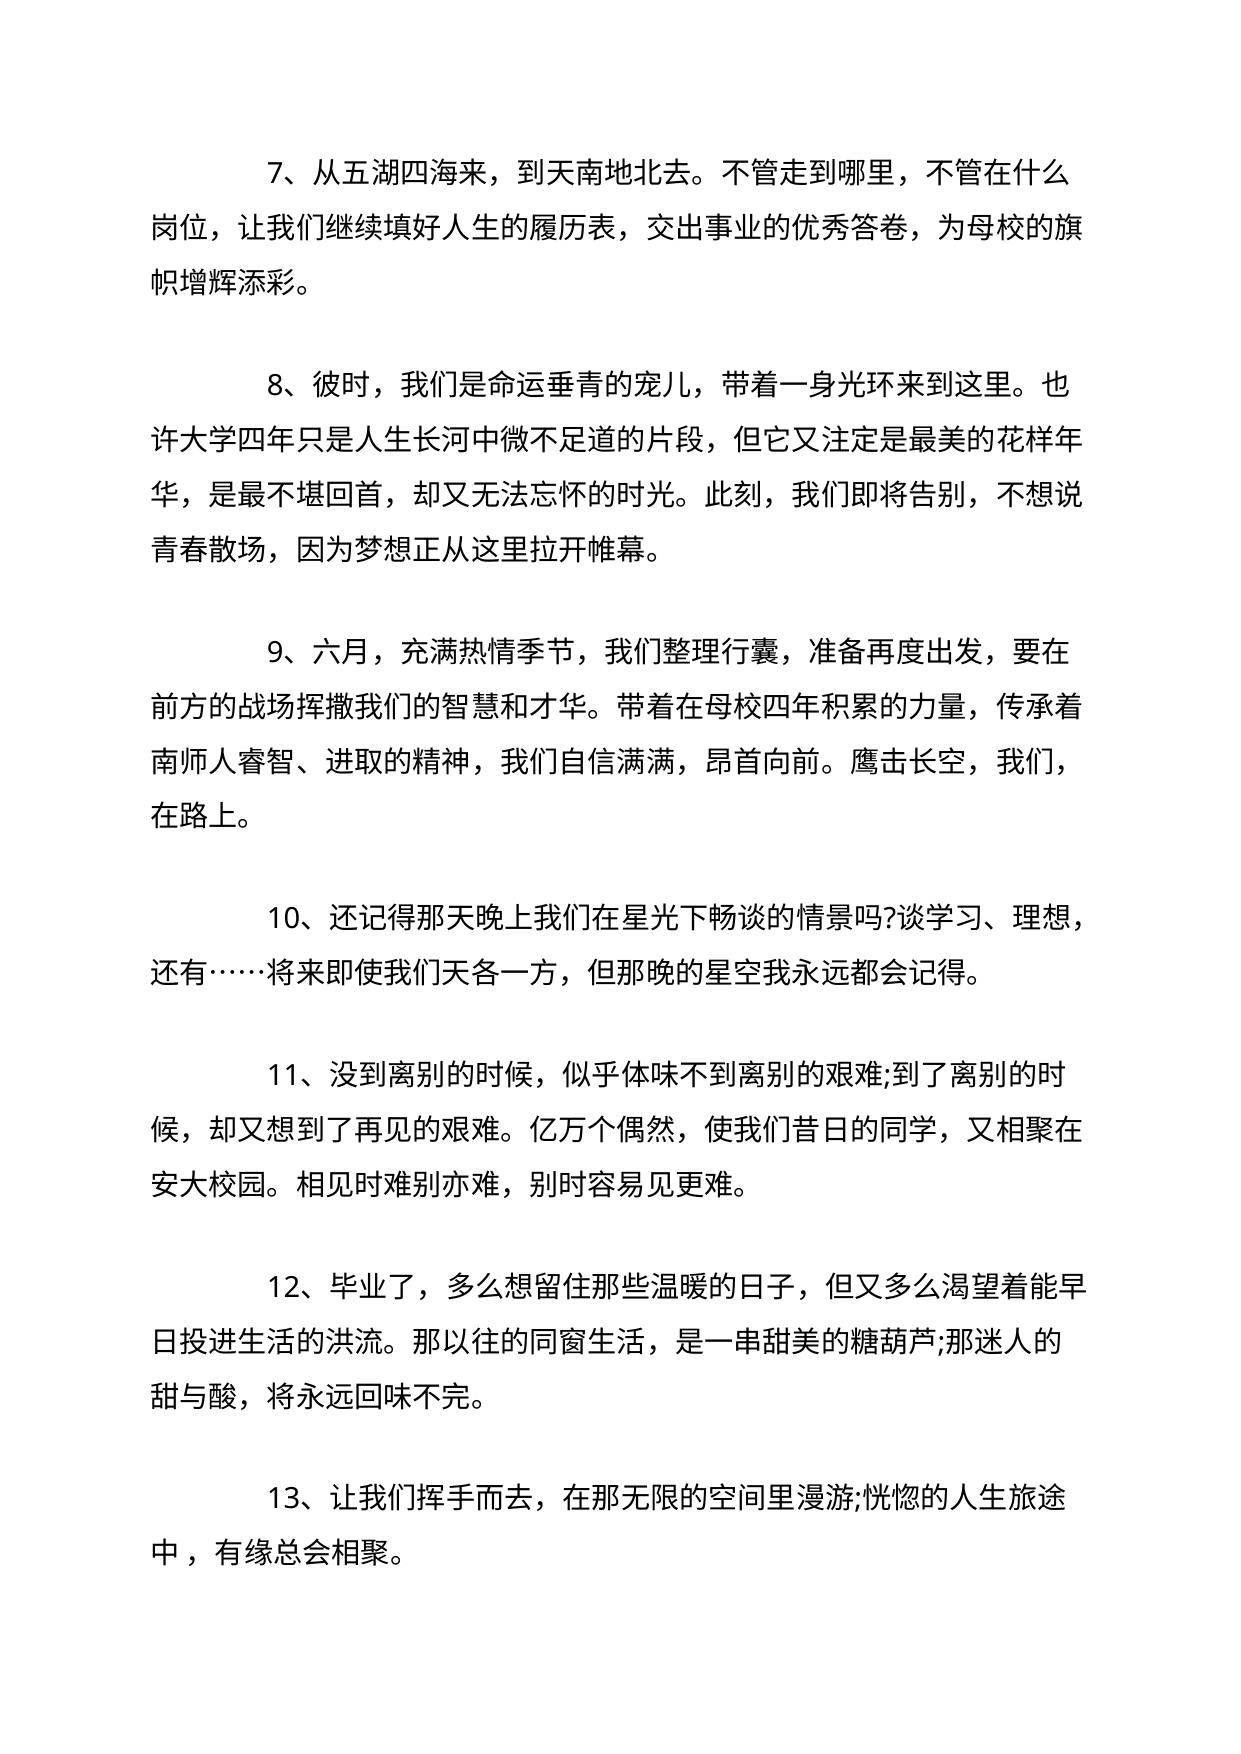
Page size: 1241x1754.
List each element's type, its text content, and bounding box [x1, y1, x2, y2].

text 10、还记得那天晚上我们在星光下畅谈的情景吗?谈学习、理想，还有……将来即使我们天各一方，但那晚的星空我永远都会记得。 [150, 895, 1090, 992]
text 11、没到离别的时候，似乎体味不到离别的艰难;到了离别的时候，却又想到了再见的艰难。亿万个偶然，使我们昔日的同学，又相聚在安大校园。相见时难别亦难，别时容易见更难。 [150, 1052, 1090, 1204]
text 13、让我们挥手而去，在那无限的空间里漫游;恍惚的人生旅途中 ，有缘总会相聚。 [150, 1475, 1090, 1572]
text 7、从五湖四海来，到天南地北去。不管走到哪里，不管在什么岗位，让我们继续填好人生的履历表，交出事业的优秀答卷，为母校的旗帜增辉添彩。 [150, 150, 1090, 302]
text 9、六月，充满热情季节，我们整理行囊，准备再度出发，要在前方的战场挥撒我们的智慧和才华。带着在母校四年积累的力量，传承着南师人睿智、进取的精神，我们自信满满，昂首向前。鹰击长空，我们，在路上。 [150, 628, 1090, 835]
text 8、彼时，我们是命运垂青的宠儿，带着一身光环来到这里。也许大学四年只是人生长河中微不足道的片段，但它又注定是最美的花样年华，是最不堪回首，却又无法忘怀的时光。此刻，我们即将告别，不想说青春散场，因为梦想正从这里拉开帷幕。 [150, 362, 1090, 569]
text 12、毕业了，多么想留住那些温暖的日子，但又多么渴望着能早日投进生活的洪流。那以往的同窗生活，是一串甜美的糖葫芦;那迷人的甜与酸，将永远回味不完。 [150, 1263, 1090, 1416]
